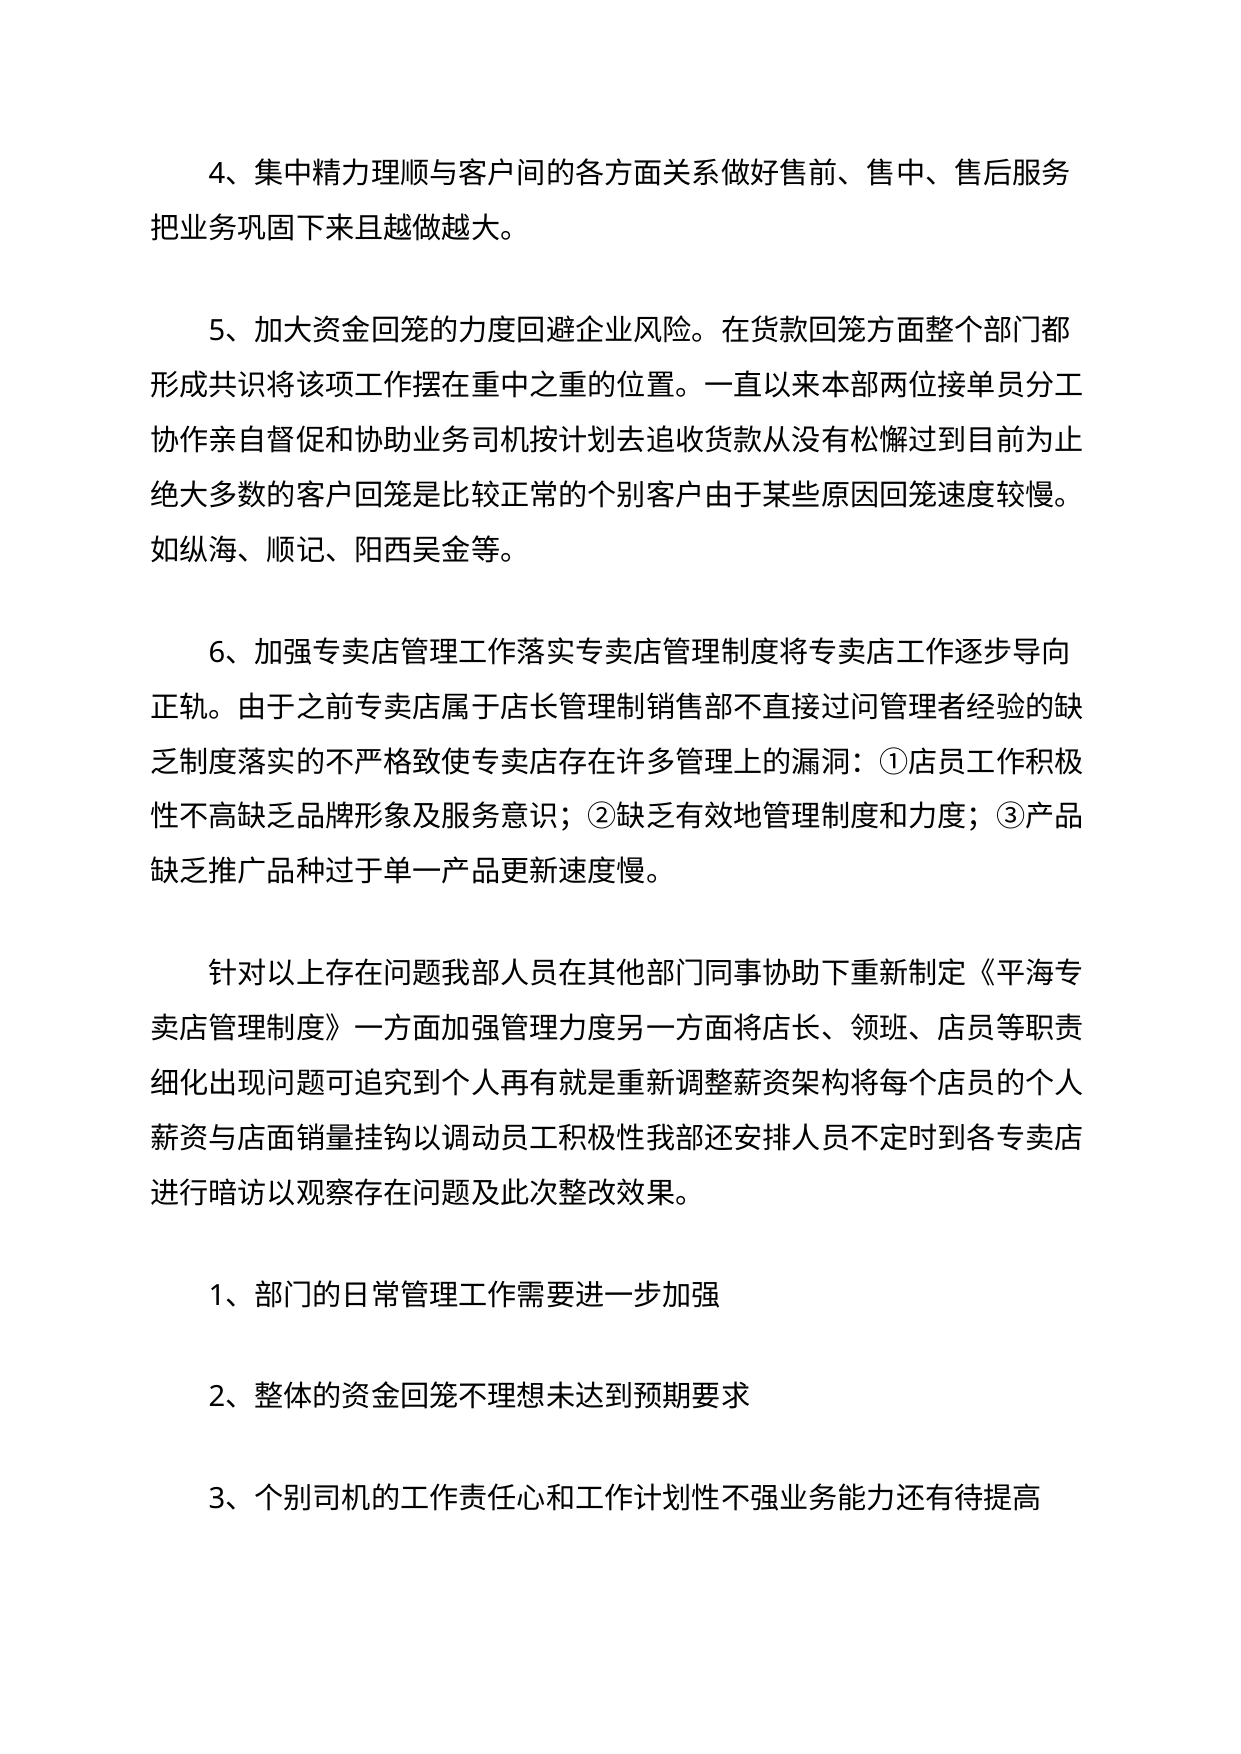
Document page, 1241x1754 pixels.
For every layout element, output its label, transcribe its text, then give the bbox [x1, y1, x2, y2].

text 5、加大资金回笼的力度回避企业风险。在货款回笼方面整个部门都形成共识将该项工作摆在重中之重的位置。一直以来本部两位接单员分工协作亲自督促和协助业务司机按计划去追收货款从没有松懈过到目前为止绝大多数的客户回笼是比较正常的个别客户由于某些原因回笼速度较慢。如纵海、顺记、阳西吴金等。 [150, 307, 1090, 569]
text 1、部门的日常管理工作需要进一步加强 [150, 1271, 1090, 1313]
text 4、集中精力理顺与客户间的各方面关系做好售前、售中、售后服务把业务巩固下来且越做越大。 [150, 150, 1090, 247]
text 针对以上存在问题我部人员在其他部门同事协助下重新制定《平海专卖店管理制度》一方面加强管理力度另一方面将店长、领班、店员等职责细化出现问题可追究到个人再有就是重新调整薪资架构将每个店员的个人薪资与店面销量挂钩以调动员工积极性我部还安排人员不定时到各专卖店进行暗访以观察存在问题及此次整改效果。 [150, 950, 1090, 1212]
text 3、个别司机的工作责任心和工作计划性不强业务能力还有待提高 [150, 1475, 1090, 1517]
text 2、整体的资金回笼不理想未达到预期要求 [150, 1373, 1090, 1415]
text 6、加强专卖店管理工作落实专卖店管理制度将专卖店工作逐步导向正轨。由于之前专卖店属于店长管理制销售部不直接过问管理者经验的缺乏制度落实的不严格致使专卖店存在许多管理上的漏洞：①店员工作积极性不高缺乏品牌形象及服务意识；②缺乏有效地管理制度和力度；③产品缺乏推广品种过于单一产品更新速度慢。 [150, 628, 1090, 890]
